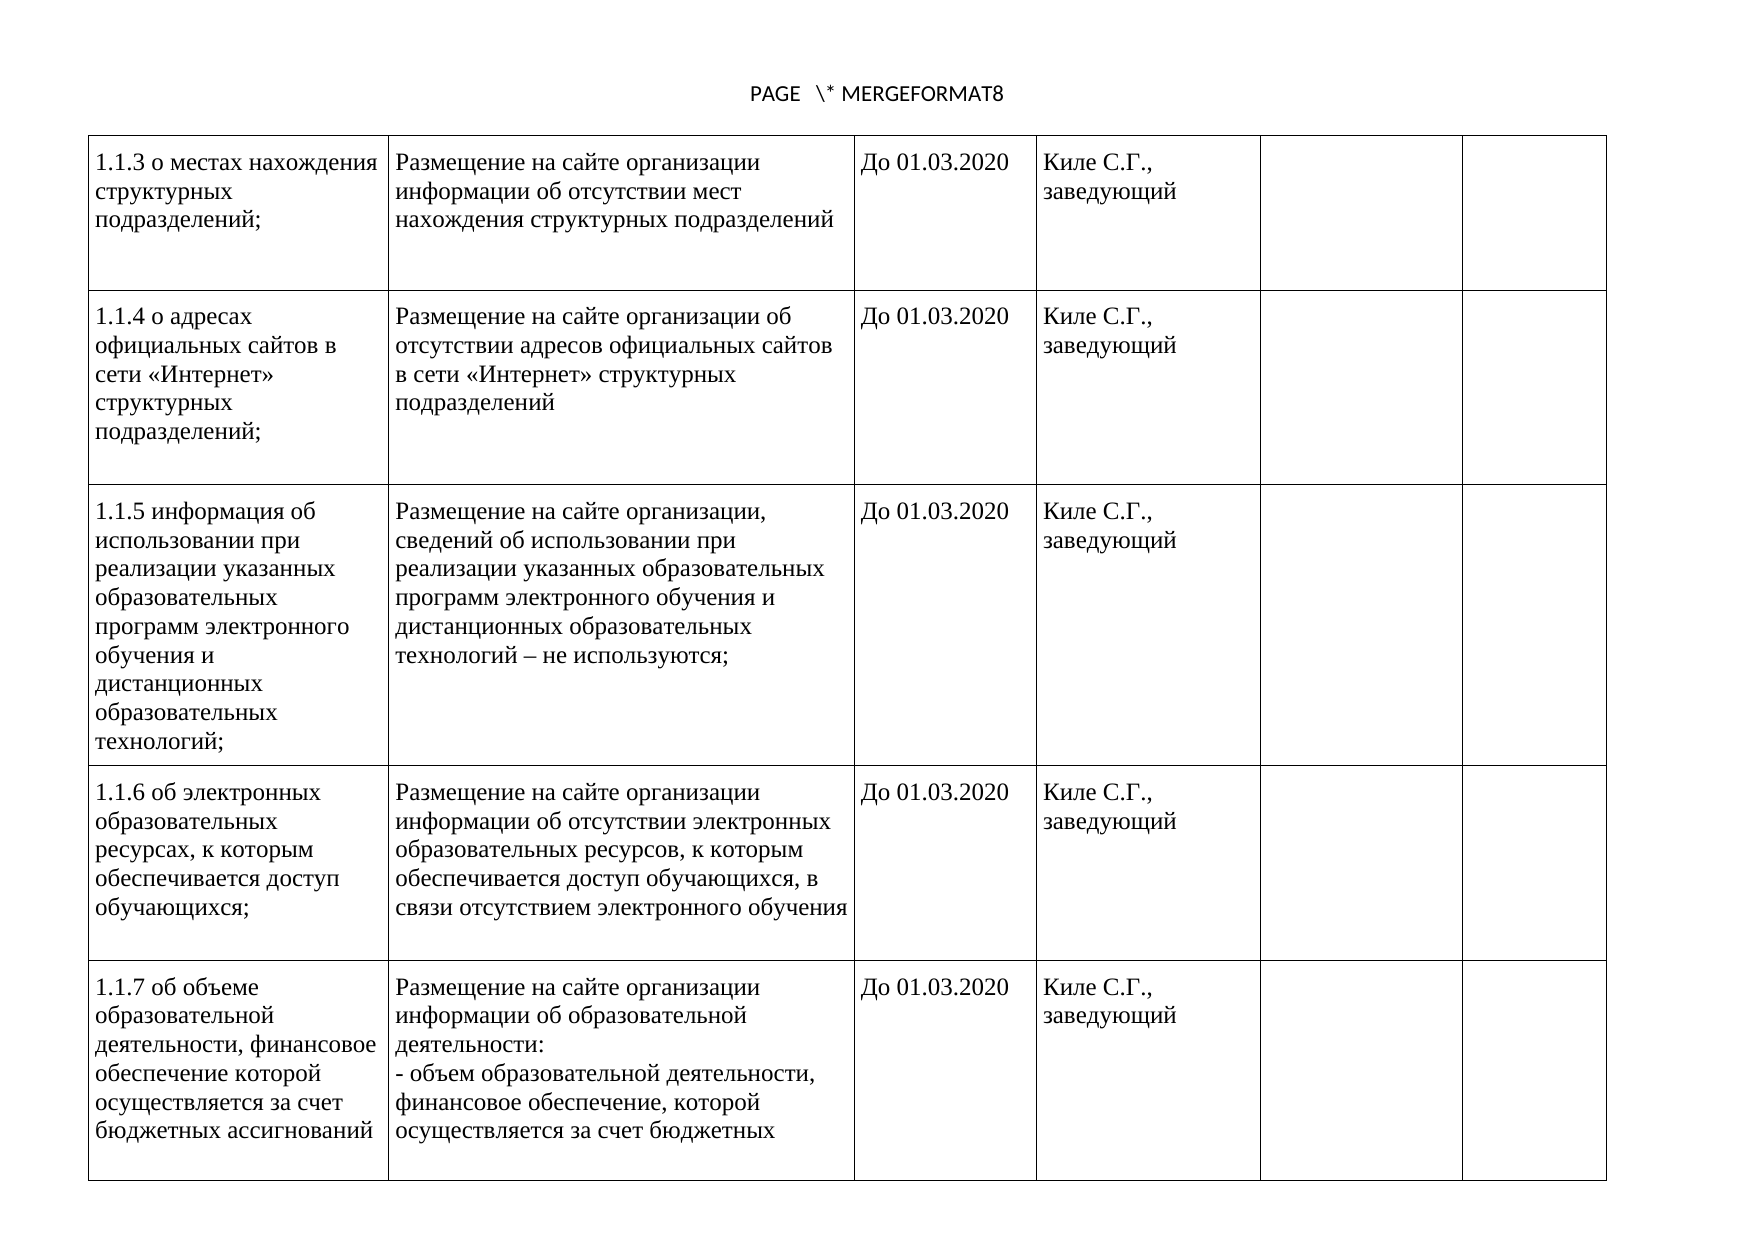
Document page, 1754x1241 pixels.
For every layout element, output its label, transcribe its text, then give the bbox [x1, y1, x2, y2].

table_cell До 01.03.2020 [855, 291, 1036, 484]
table_cell 1.1.6 об электронных образовательных ресурсах, к которым обеспечивается доступ обучающихся; [89, 766, 388, 960]
table_cell [1261, 961, 1462, 1180]
table_cell До 01.03.2020 [855, 485, 1036, 765]
table_cell Размещение на сайте организации, сведений об использовании при реализации указанных образовательных программ электронного обучения и дистанционных образовательных технологий – не используются; [389, 485, 854, 765]
table_cell [1463, 766, 1606, 960]
table_cell 1.1.5 информация об использовании при реализации указанных образовательных программ электронного обучения и дистанционных образовательных технологий; [89, 485, 388, 765]
table_cell Размещение на сайте организации об отсутствии адресов официальных сайтов в сети «Интернет» структурных подразделений [389, 291, 854, 484]
table_cell До 01.03.2020 [855, 961, 1036, 1180]
table_cell [1463, 485, 1606, 765]
table_cell Киле С.Г., заведующий [1037, 485, 1260, 765]
table_cell 1.1.3 о местах нахождения структурных подразделений; [89, 136, 388, 289]
table_cell [1261, 136, 1462, 289]
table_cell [389, 961, 854, 1180]
table_cell Киле С.Г., заведующий [1037, 291, 1260, 484]
table_cell Киле С.Г., заведующий [1037, 766, 1260, 960]
table_cell [1463, 291, 1606, 484]
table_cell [89, 961, 388, 1180]
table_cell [1037, 961, 1260, 1180]
table_cell Размещение на сайте организации информации об отсутствии электронных образовательных ресурсов, к которым обеспечивается доступ обучающихся, в связи отсутствием электронного обучения [389, 766, 854, 960]
table_cell Размещение на сайте организации информации об отсутствии мест нахождения структурных подразделений [389, 136, 854, 289]
table_cell [1261, 766, 1462, 960]
table_cell [1261, 291, 1462, 484]
table_cell До 01.03.2020 [855, 766, 1036, 960]
table_cell [1463, 961, 1606, 1180]
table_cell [1037, 136, 1260, 289]
table_cell [1463, 136, 1606, 289]
table_cell [1261, 485, 1462, 765]
table_cell До 01.03.2020 [855, 136, 1036, 289]
table_cell 1.1.4 о адресах официальных сайтов в сети «Интернет» структурных подразделений; [89, 291, 388, 484]
